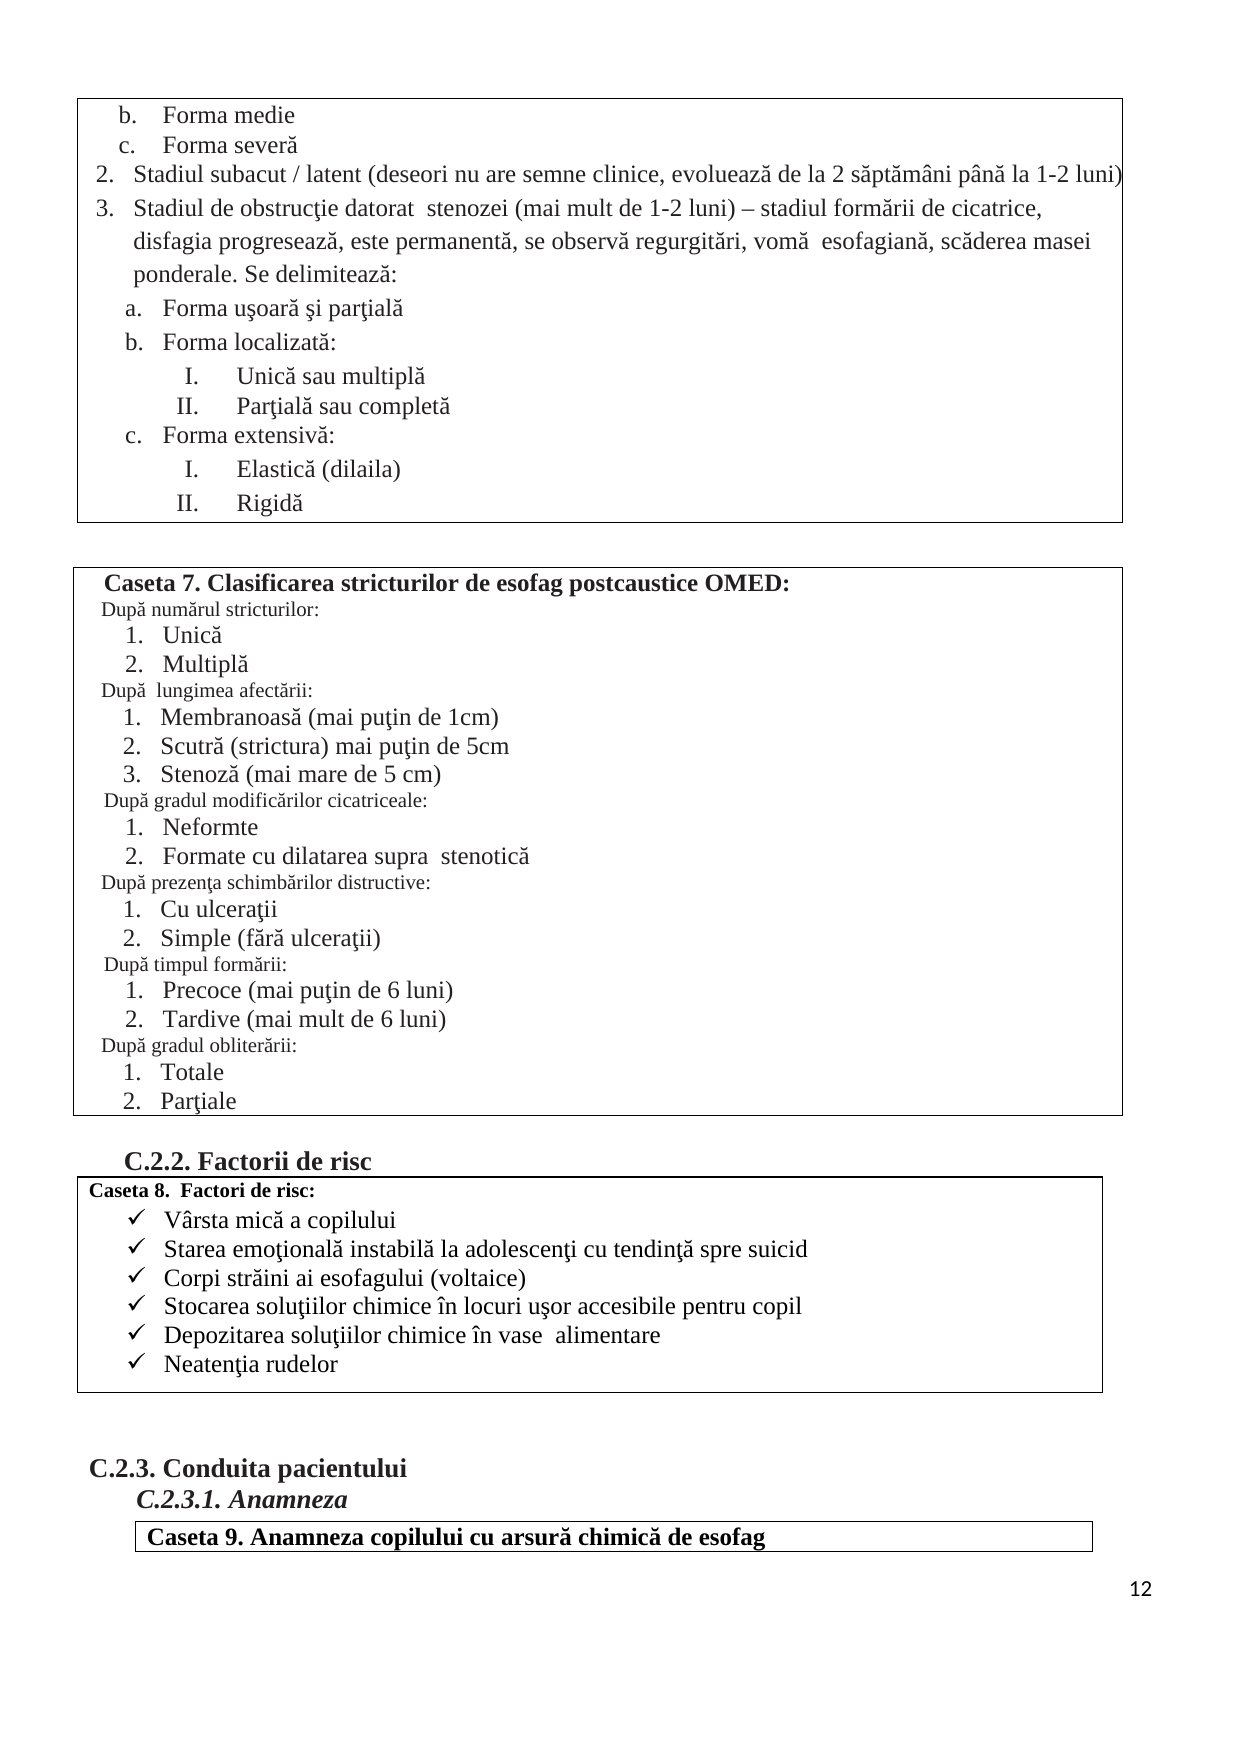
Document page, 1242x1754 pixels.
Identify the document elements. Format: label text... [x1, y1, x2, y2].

table_header Caseta 7. Clasificarea stricturilor de esofag postcaustice OMED: După numărul stricturilor: Unică Multiplă După lungimea afectării: Membranoasă (mai puţin de 1cm) Scutră (strictura) mai puţin de 5cm Stenoză (mai mare de 5 cm) După gradul modificărilor cicatriceale: Neformte Formate cu dilatarea supra stenotică După prezenţa schimbărilor distructive: Cu ulceraţii Simple (fără ulceraţii) După timpul formării: Precoce (mai puţin de 6 luni) Tardive (mai mult de 6 luni) După gradul obliterării: Totale Parţiale [74, 568, 1122, 1114]
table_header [78, 99, 1122, 522]
subtitle C.2.3.1. Anamneza [89, 1483, 1152, 1514]
table_header Caseta 8. Factori de risc: Vârsta mică a copilului Starea emoţională instabilă la adolescenţi cu tendinţă spre suicid Corpi străini ai esofagului (voltaice) Stocarea soluţiilor chimice în locuri uşor accesibile pentru copil Depozitarea soluţiilor chimice în vase alimentare Neatenţia rudelor [78, 1178, 1102, 1392]
subtitle C.2.3. Conduita pacientului [89, 1452, 1154, 1483]
subtitle C.2.2. Factorii de risc [124, 1145, 1154, 1176]
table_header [136, 1522, 1092, 1551]
